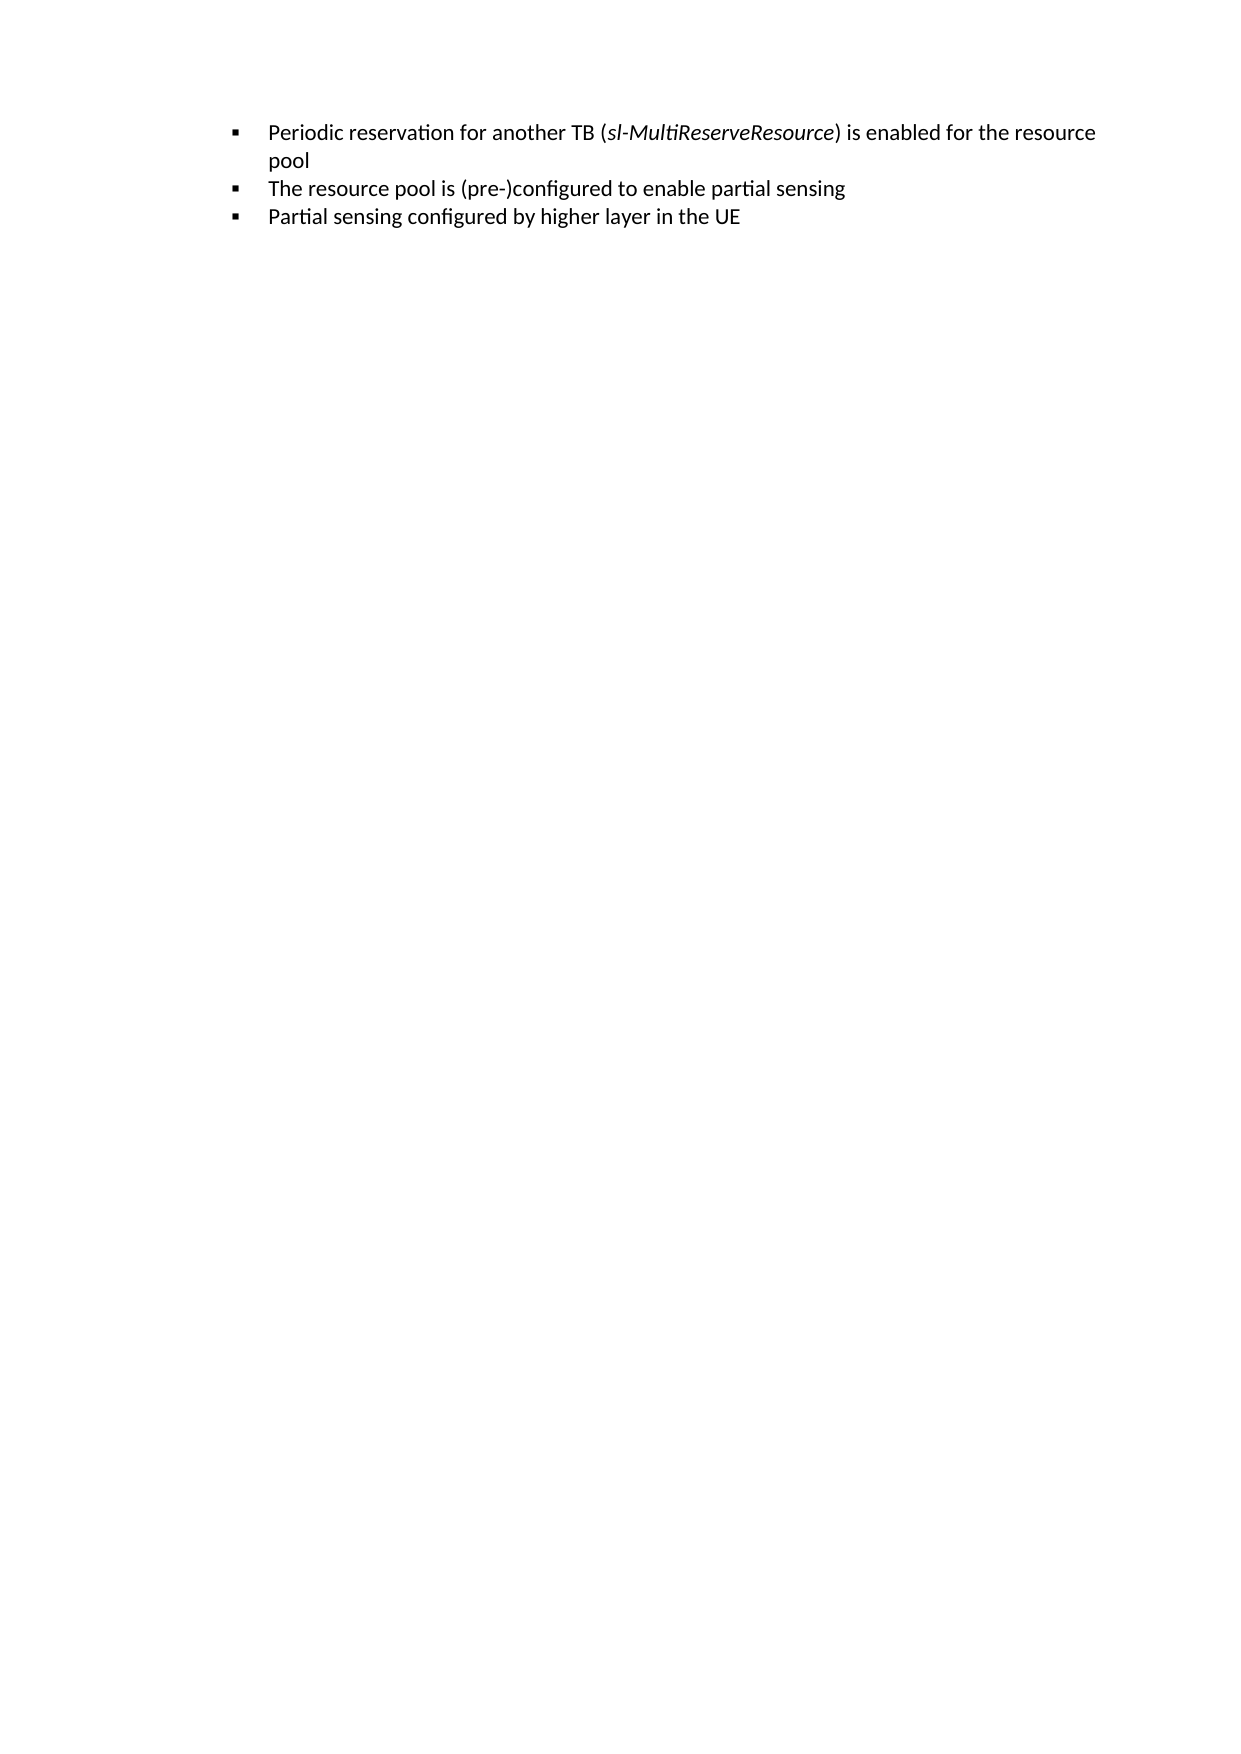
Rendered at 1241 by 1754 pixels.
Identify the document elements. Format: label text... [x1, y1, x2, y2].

list Periodic reservation for another TB (sl-MultiReserveResource) is enabled for the resource pool [231, 118, 1122, 174]
list The resource pool is (pre-)configured to enable partial sensing [231, 174, 1122, 202]
list Partial sensing configured by higher layer in the UE [231, 202, 1122, 230]
